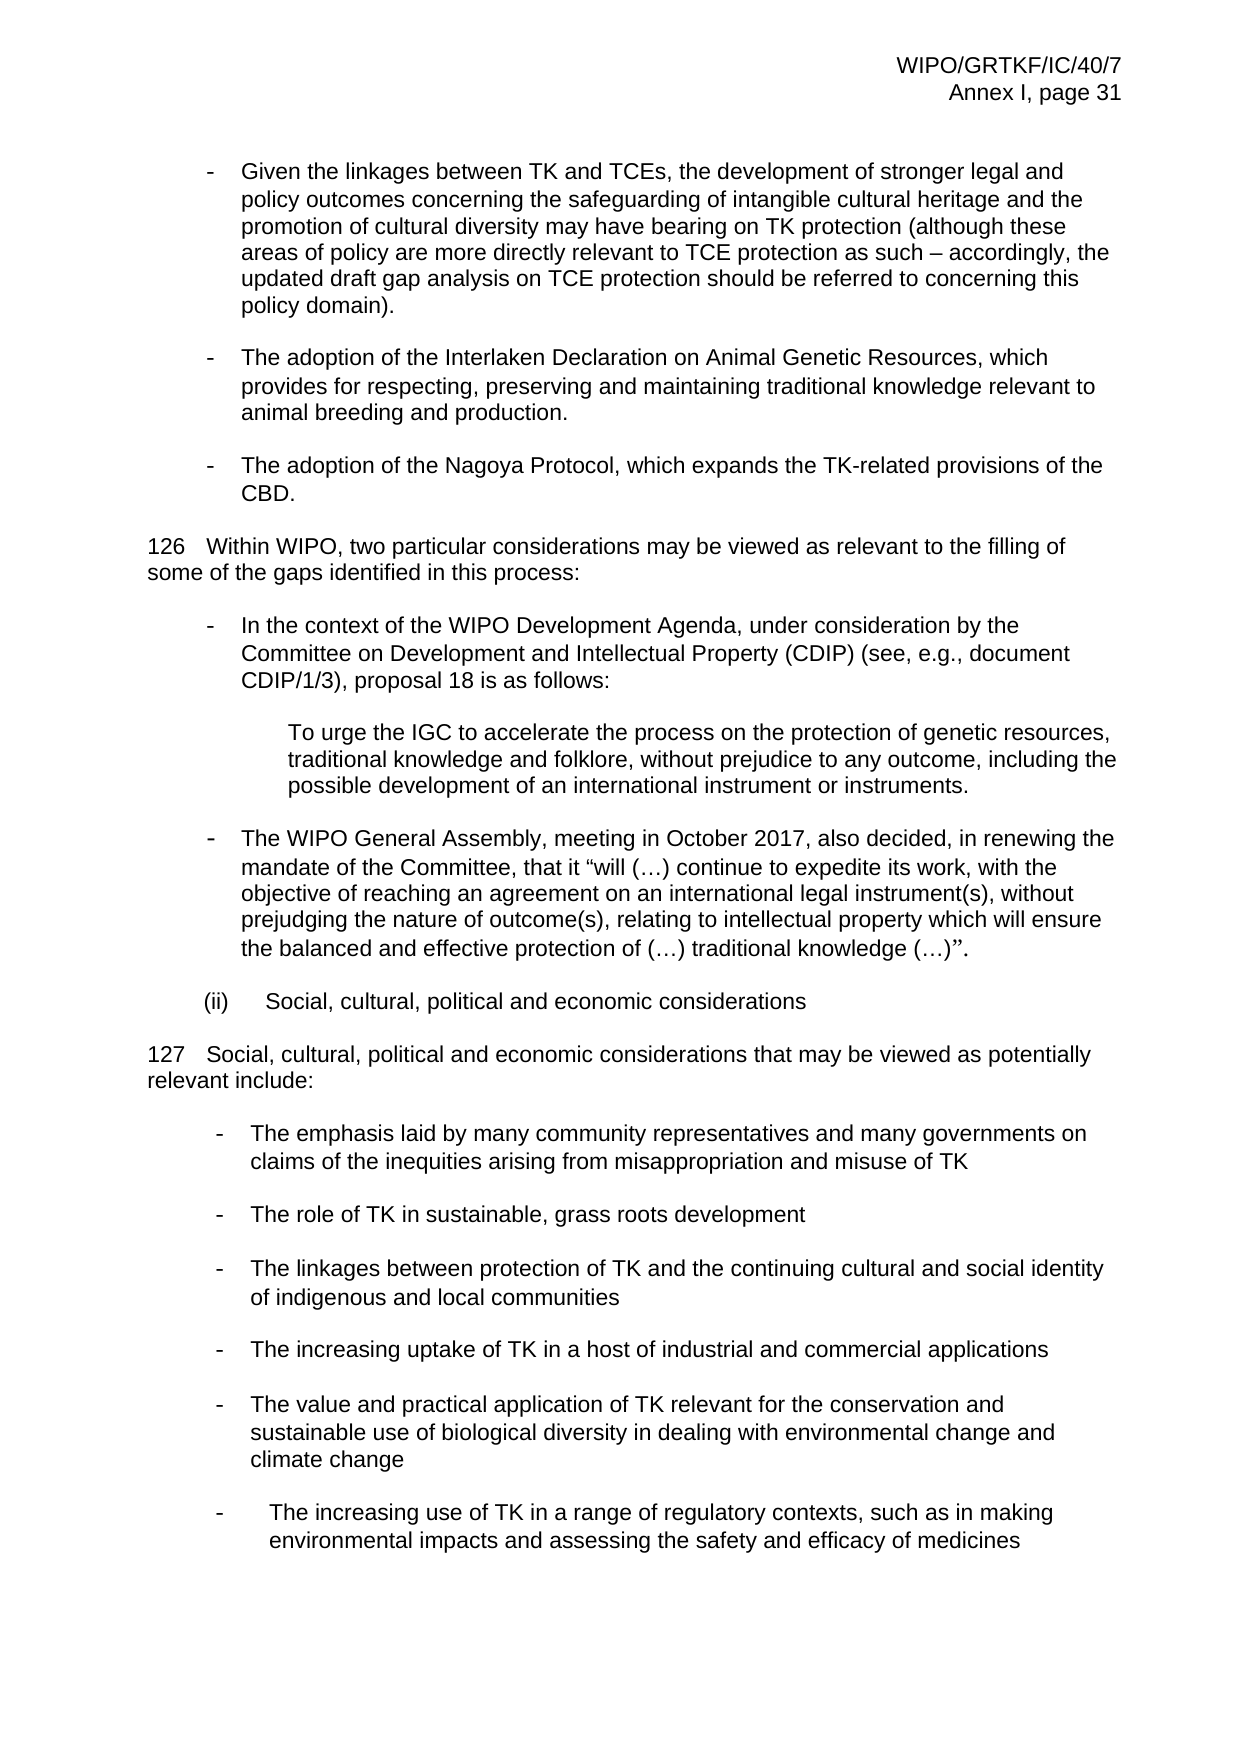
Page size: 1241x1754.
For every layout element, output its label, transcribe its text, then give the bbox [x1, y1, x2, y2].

list The value and practical application of TK relevant for the conservation and sustainable use of biological diversity in dealing with environmental change and climate change [213, 1391, 1122, 1472]
list The emphasis laid by many community representatives and many governments on claims of the inequities arising from misappropriation and misuse of TK [213, 1119, 1122, 1174]
list The adoption of the Nagoya Protocol, which expands the TK-related provisions of the CBD. [203, 452, 1122, 506]
list The WIPO General Assembly, meeting in October 2017, also decided, in renewing the mandate of the Committee, that it “will (…) continue to expedite its work, with the objective of reaching an agreement on an international legal instrument(s), without prejudging the nature of outcome(s), relating to intellectual property which will ensure the balanced and effective protection of (…) traditional knowledge (…)”. [203, 825, 1122, 961]
text Within WIPO, two particular considerations may be viewed as relevant to the filling of some of the gaps identified in this process: [147, 533, 1122, 586]
list The role of TK in sustainable, grass roots development [213, 1201, 1122, 1229]
text (ii) Social, cultural, political and economic considerations [147, 988, 1122, 1014]
text Social, cultural, political and economic considerations that may be viewed as potentially relevant include: [147, 1041, 1122, 1093]
list Given the linkages between TK and TCEs, the development of stronger legal and policy outcomes concerning the safeguarding of intangible cultural heritage and the promotion of cultural diversity may have bearing on TK protection (although these areas of policy are more directly relevant to TCE protection as such – accordingly, the updated draft gap analysis on TCE protection should be referred to concerning this policy domain). [203, 158, 1122, 318]
list The linkages between protection of TK and the continuing cultural and social identity of indigenous and local communities [213, 1255, 1122, 1310]
list The adoption of the Interlaken Declaration on Animal Genetic Resources, which provides for respecting, preserving and maintaining traditional knowledge relevant to animal breeding and production. [203, 344, 1122, 425]
list The increasing uptake of TK in a host of industrial and commercial applications [213, 1336, 1122, 1365]
list In the context of the WIPO Development Agenda, under consideration by the Committee on Development and Intellectual Property (CDIP) (see, e.g., document CDIP/1/3), proposal 18 is as follows: [203, 612, 1122, 693]
text To urge the IGC to accelerate the process on the protection of genetic resources, traditional knowledge and folklore, without prejudice to any outcome, including the possible development of an international instrument or instruments. [288, 719, 1122, 798]
list The increasing use of TK in a range of regulatory contexts, such as in making environmental impacts and assessing the safety and efficacy of medicines [213, 1498, 1122, 1553]
